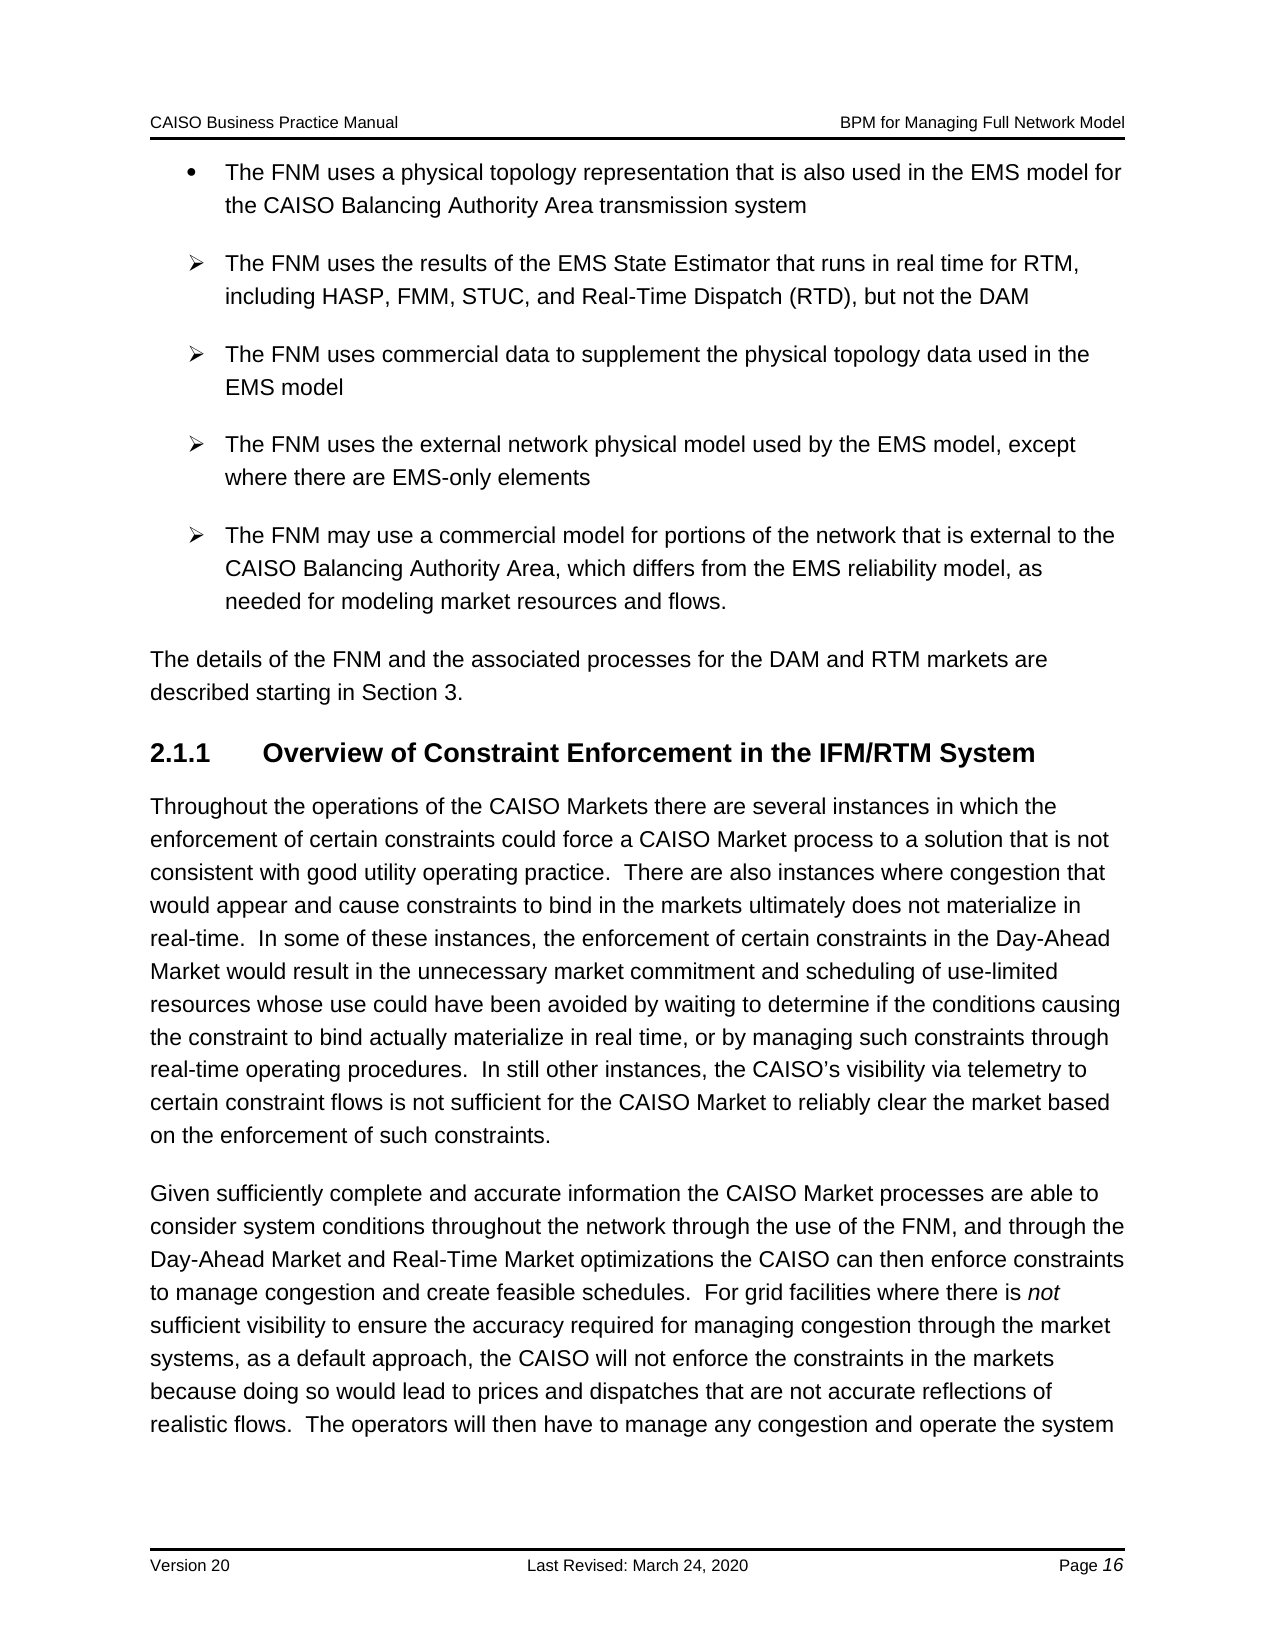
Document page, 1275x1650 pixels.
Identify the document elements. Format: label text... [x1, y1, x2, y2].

list The FNM uses a physical topology representation that is also used in the EMS model for the CAISO Balancing Authority Area transmission system [187, 159, 1125, 218]
list The FNM may use a commercial model for portions of the network that is external to the CAISO Balancing Authority Area, which differs from the EMS reliability model, as needed for modeling market resources and flows. [187, 522, 1125, 614]
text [150, 1180, 1125, 1437]
list The FNM uses commercial data to supplement the physical topology data used in the EMS model [187, 341, 1125, 400]
list The FNM uses the external network physical model used by the EMS model, except where there are EMS-only elements [187, 431, 1125, 491]
list The FNM uses the results of the EMS State Estimator that runs in real time for RTM, including HASP, FMM, STUC, and Real-Time Dispatch (RTD), but not the DAM [187, 250, 1125, 309]
text Throughout the operations of the CAISO Markets there are several instances in which the enforcement of certain constraints could force a CAISO Market process to a solution that is not consistent with good utility operating practice. There are also instances where congestion that would appear and cause constraints to bind in the markets ultimately does not materialize in real-time. In some of these instances, the enforcement of certain constraints in the Day-Ahead Market would result in the unnecessary market commitment and scheduling of use-limited resources whose use could have been avoided by waiting to determine if the conditions causing the constraint to bind actually materialize in real time, or by managing such constraints through real-time operating procedures. In still other instances, the CAISO’s visibility via telemetry to certain constraint flows is not sufficient for the CAISO Market to reliably clear the market based on the enforcement of such constraints. [150, 793, 1125, 1149]
subtitle Overview of Constraint Enforcement in the IFM/RTM System [150, 737, 1125, 768]
text The details of the FNM and the associated processes for the DAM and RTM markets are described starting in Section 3. [150, 646, 1125, 705]
